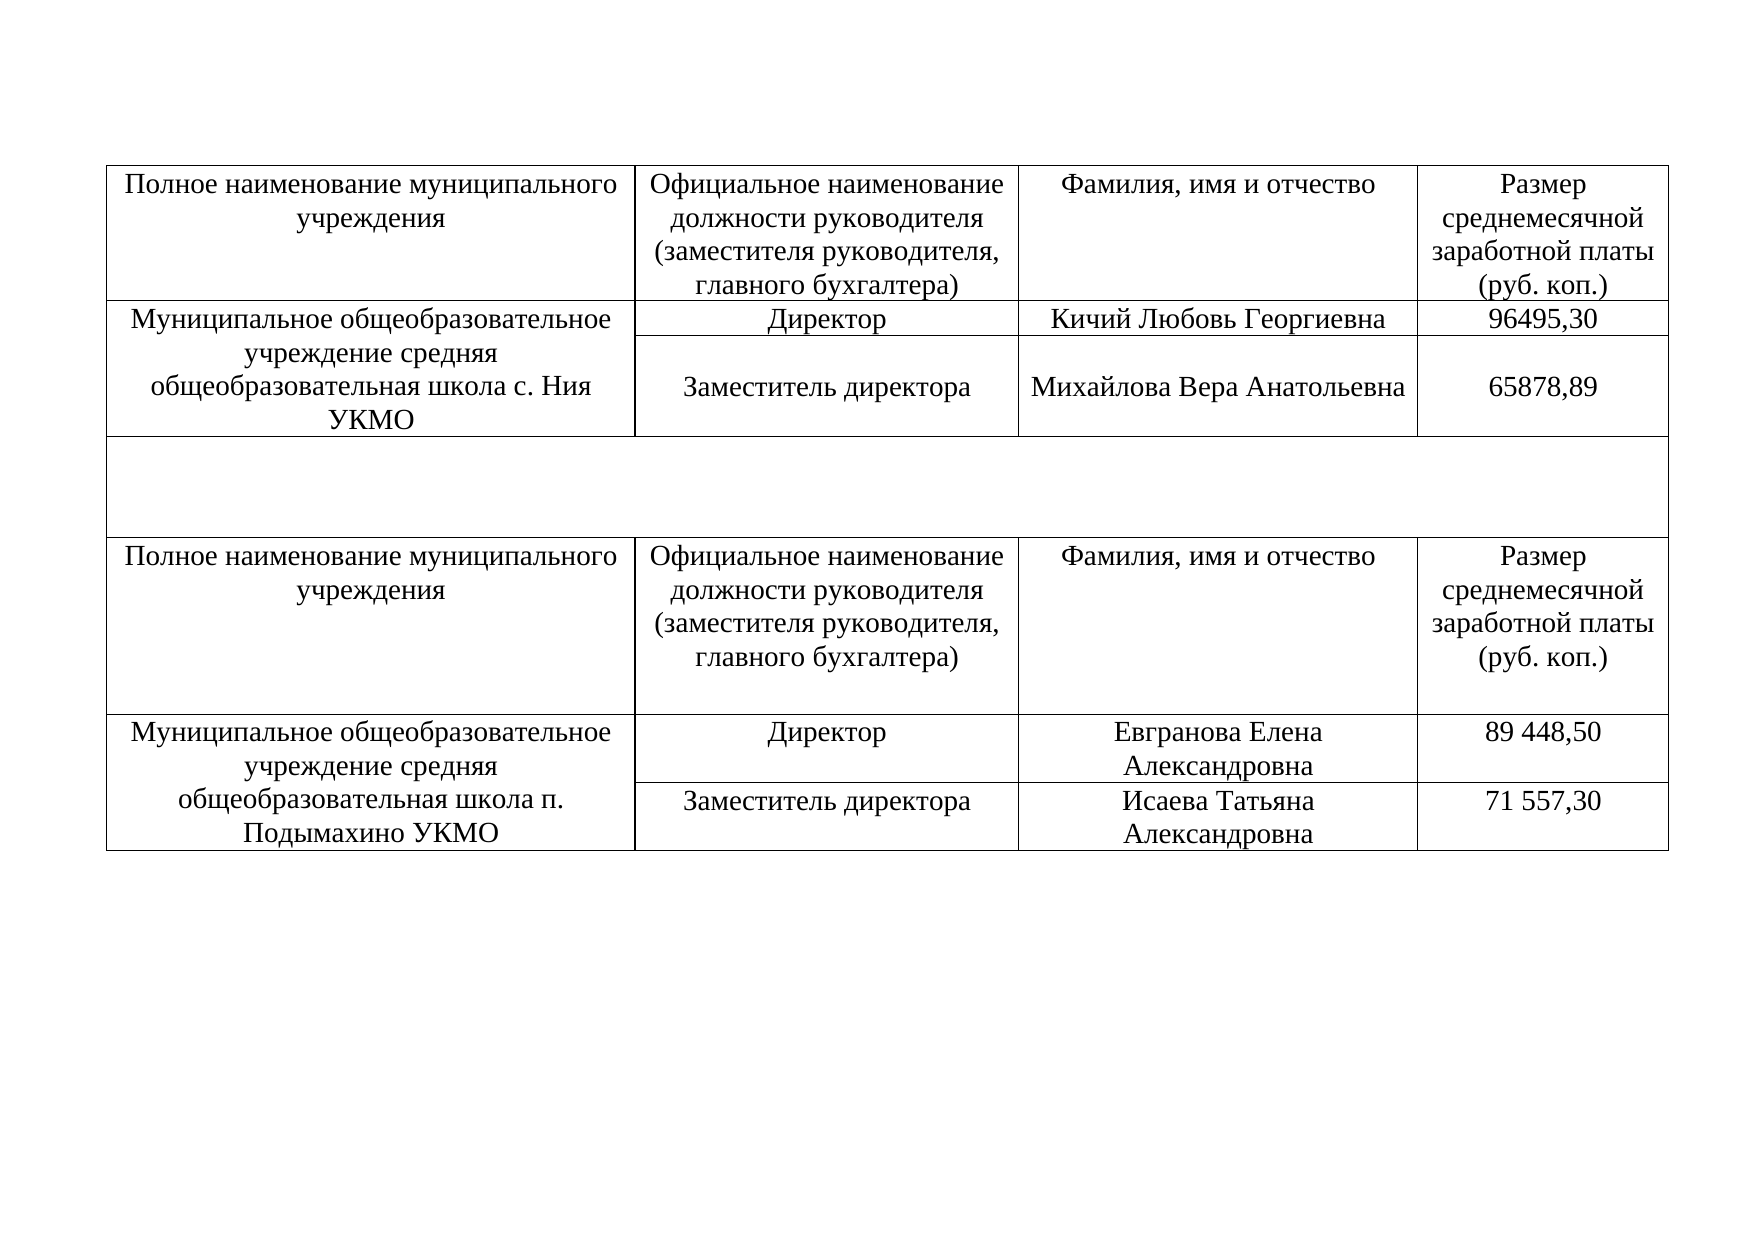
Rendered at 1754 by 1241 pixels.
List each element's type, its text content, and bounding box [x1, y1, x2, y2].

table_cell Фамилия, имя и отчество [1019, 538, 1417, 713]
table_cell Директор [636, 715, 1018, 782]
table_cell Муниципальное общеобразовательное учреждение средняя общеобразовательная школа с. Ния УКМО [107, 301, 634, 436]
table_cell Заместитель директора [636, 336, 1018, 436]
table_cell Евгранова Елена Александровна [1019, 715, 1417, 782]
table_cell Михайлова Вера Анатольевна [1019, 336, 1417, 436]
table_header Официальное наименование должности руководителя (заместителя руководителя, главного бухгалтера) [636, 166, 1018, 300]
table_header Размер среднемесячной заработной платы (руб. коп.) [1418, 166, 1668, 300]
table_cell 65878,89 [1418, 336, 1668, 436]
table_cell 71 557,30 [1418, 783, 1668, 850]
table_cell Официальное наименование должности руководителя (заместителя руководителя, главного бухгалтера) [636, 538, 1018, 713]
table_cell Кичий Любовь Георгиевна [1019, 301, 1417, 335]
table_header Полное наименование муниципального учреждения [107, 166, 634, 300]
table_cell Размер среднемесячной заработной платы (руб. коп.) [1418, 538, 1668, 713]
table_header Фамилия, имя и отчество [1019, 166, 1417, 300]
table_cell 96495,30 [1418, 301, 1668, 335]
table_cell Директор [636, 301, 1018, 335]
table_cell Заместитель директора [636, 783, 1018, 850]
table_cell [107, 437, 1668, 537]
table_cell Исаева Татьяна Александровна [1019, 783, 1417, 850]
table_cell Муниципальное общеобразовательное учреждение средняя общеобразовательная школа п. Подымахино УКМО [107, 715, 634, 850]
table_cell Полное наименование муниципального учреждения [107, 538, 634, 713]
table_cell 89 448,50 [1418, 715, 1668, 782]
